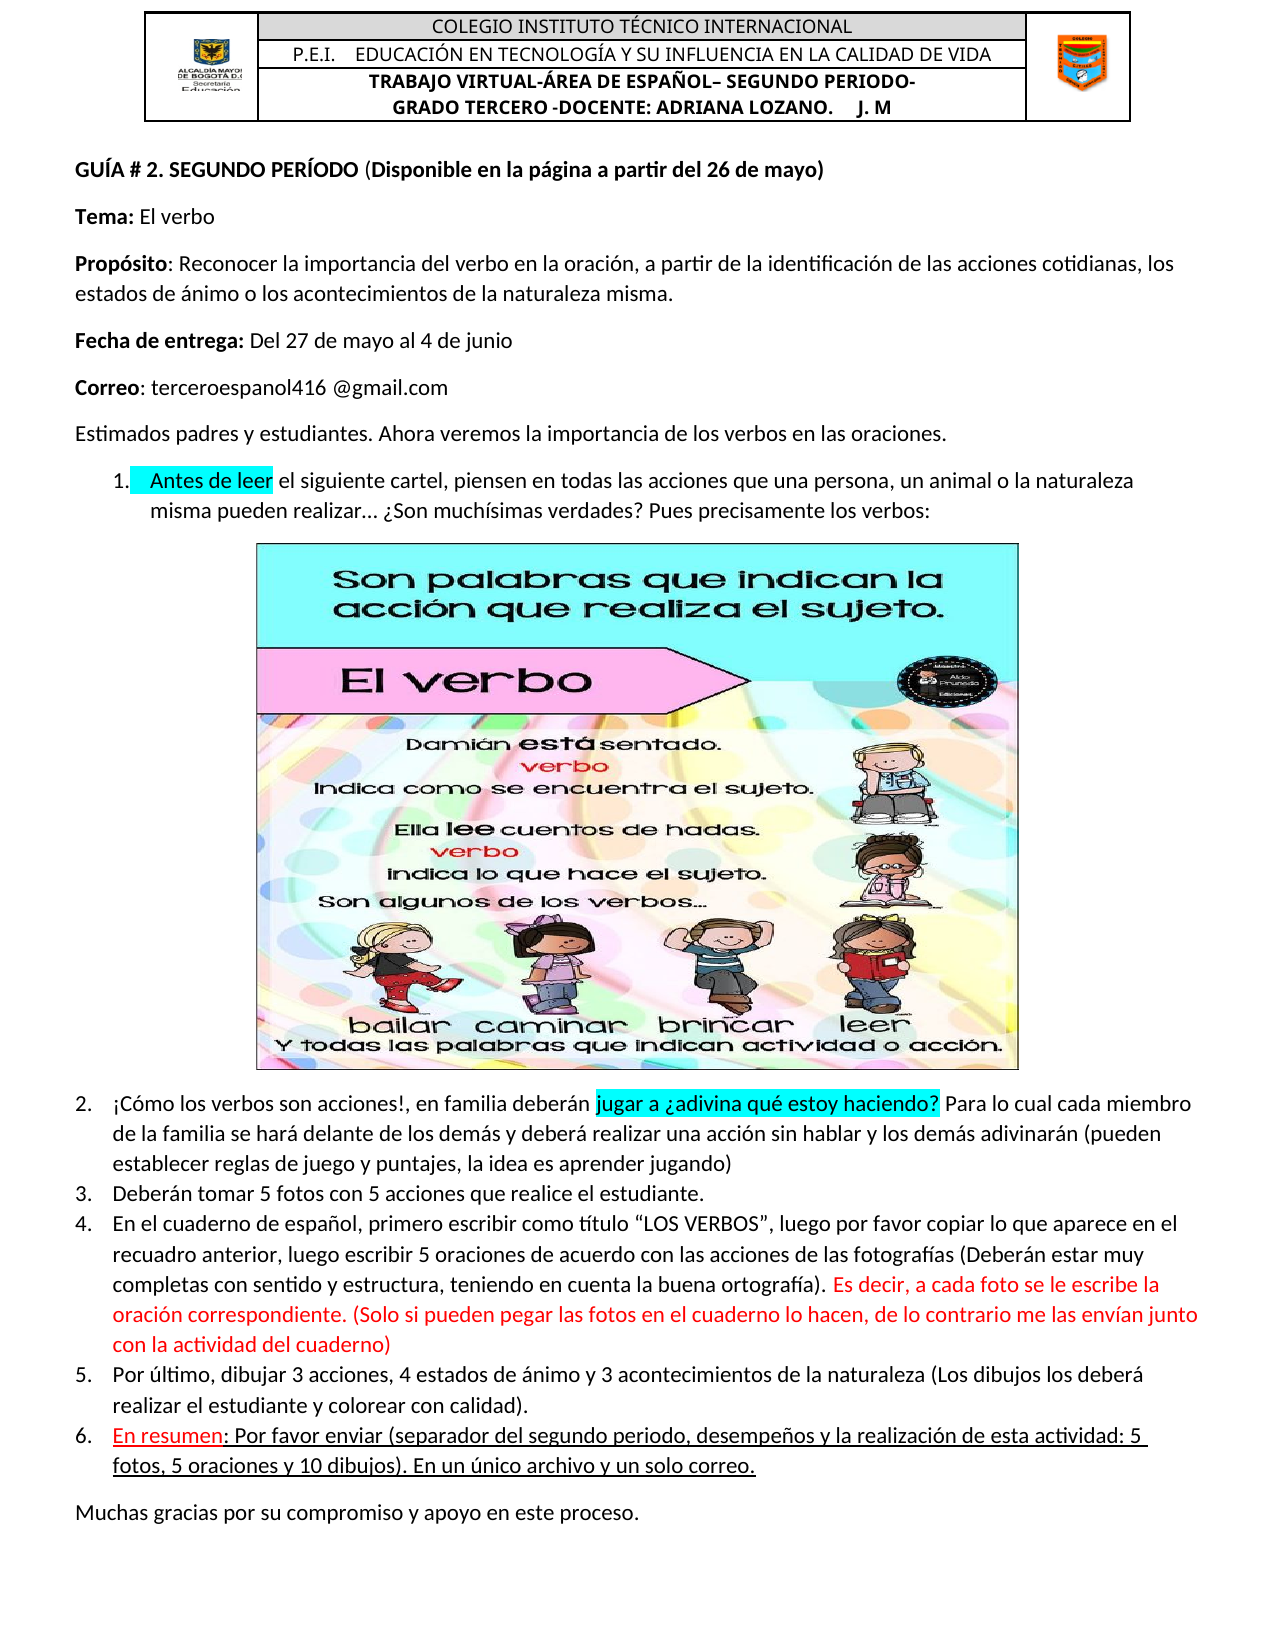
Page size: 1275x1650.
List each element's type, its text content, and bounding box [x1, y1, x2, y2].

picture [1054, 34, 1111, 92]
list En el cuaderno de español, primero escribir como título “LOS VERBOS”, luego por favor copiar lo que aparece en el recuadro anterior, luego escribir 5 oraciones de acuerdo con las acciones de las fotografías (Deberán estar muy completas con sentido y estructura, teniendo en cuenta la buena ortografía). Es decir, a cada foto se le escribe la oración correspondiente. (Solo si pueden pegar las fotos en el cuaderno lo hacen, de lo contrario me las envían junto con la actividad del cuaderno) [75, 1209, 1200, 1358]
text GUÍA # 2. SEGUNDO PERÍODO (Disponible en la página a partir del 26 de mayo) [75, 155, 1200, 183]
table_header COLEGIO INSTITUTO TÉCNICO INTERNACIONAL [259, 14, 1025, 39]
picture [256, 543, 1019, 1070]
text Correo: terceroespanol416 @gmail.com [75, 373, 1200, 401]
text Fecha de entrega: Del 27 de mayo al 4 de junio [75, 326, 1200, 354]
table_cell TRABAJO VIRTUAL-ÁREA DE ESPAÑOL– SEGUNDO PERIODO- GRADO TERCERO -DOCENTE: ADRIANA LOZANO. J. M [259, 69, 1025, 120]
text Tema: El verbo [75, 202, 1200, 230]
text Muchas gracias por su compromiso y apoyo en este proceso. [75, 1498, 1200, 1526]
list En resumen: Por favor enviar (separador del segundo periodo, desempeños y la realización de esta actividad: 5 fotos, 5 oraciones y 10 dibujos). En un único archivo y un solo correo. [75, 1421, 1200, 1479]
table_header [146, 14, 257, 120]
list Por último, dibujar 3 acciones, 4 estados de ánimo y 3 acontecimientos de la naturaleza (Los dibujos los deberá realizar el estudiante y colorear con calidad). [75, 1361, 1200, 1419]
picture [176, 39, 242, 89]
text Estimados padres y estudiantes. Ahora veremos la importancia de los verbos en las oraciones. [75, 419, 1200, 447]
table_cell P.E.I. EDUCACIÓN EN TECNOLOGÍA Y SU INFLUENCIA EN LA CALIDAD DE VIDA [259, 41, 1025, 67]
list Antes de leer el siguiente cartel, piensen en todas las acciones que una persona, un animal o la naturaleza misma pueden realizar… ¿Son muchísimas verdades? Pues precisamente los verbos: [112, 466, 1200, 524]
list Deberán tomar 5 fotos con 5 acciones que realice el estudiante. [75, 1179, 1200, 1207]
list ¡Cómo los verbos son acciones!, en familia deberán jugar a ¿adivina qué estoy haciendo? Para lo cual cada miembro de la familia se hará delante de los demás y deberá realizar una acción sin hablar y los demás adivinarán (pueden establecer reglas de juego y puntajes, la idea es aprender jugando) [75, 1089, 1200, 1177]
text Propósito: Reconocer la importancia del verbo en la oración, a partir de la identificación de las acciones cotidianas, los estados de ánimo o los acontecimientos de la naturaleza misma. [75, 249, 1200, 307]
table_header [1027, 14, 1129, 120]
